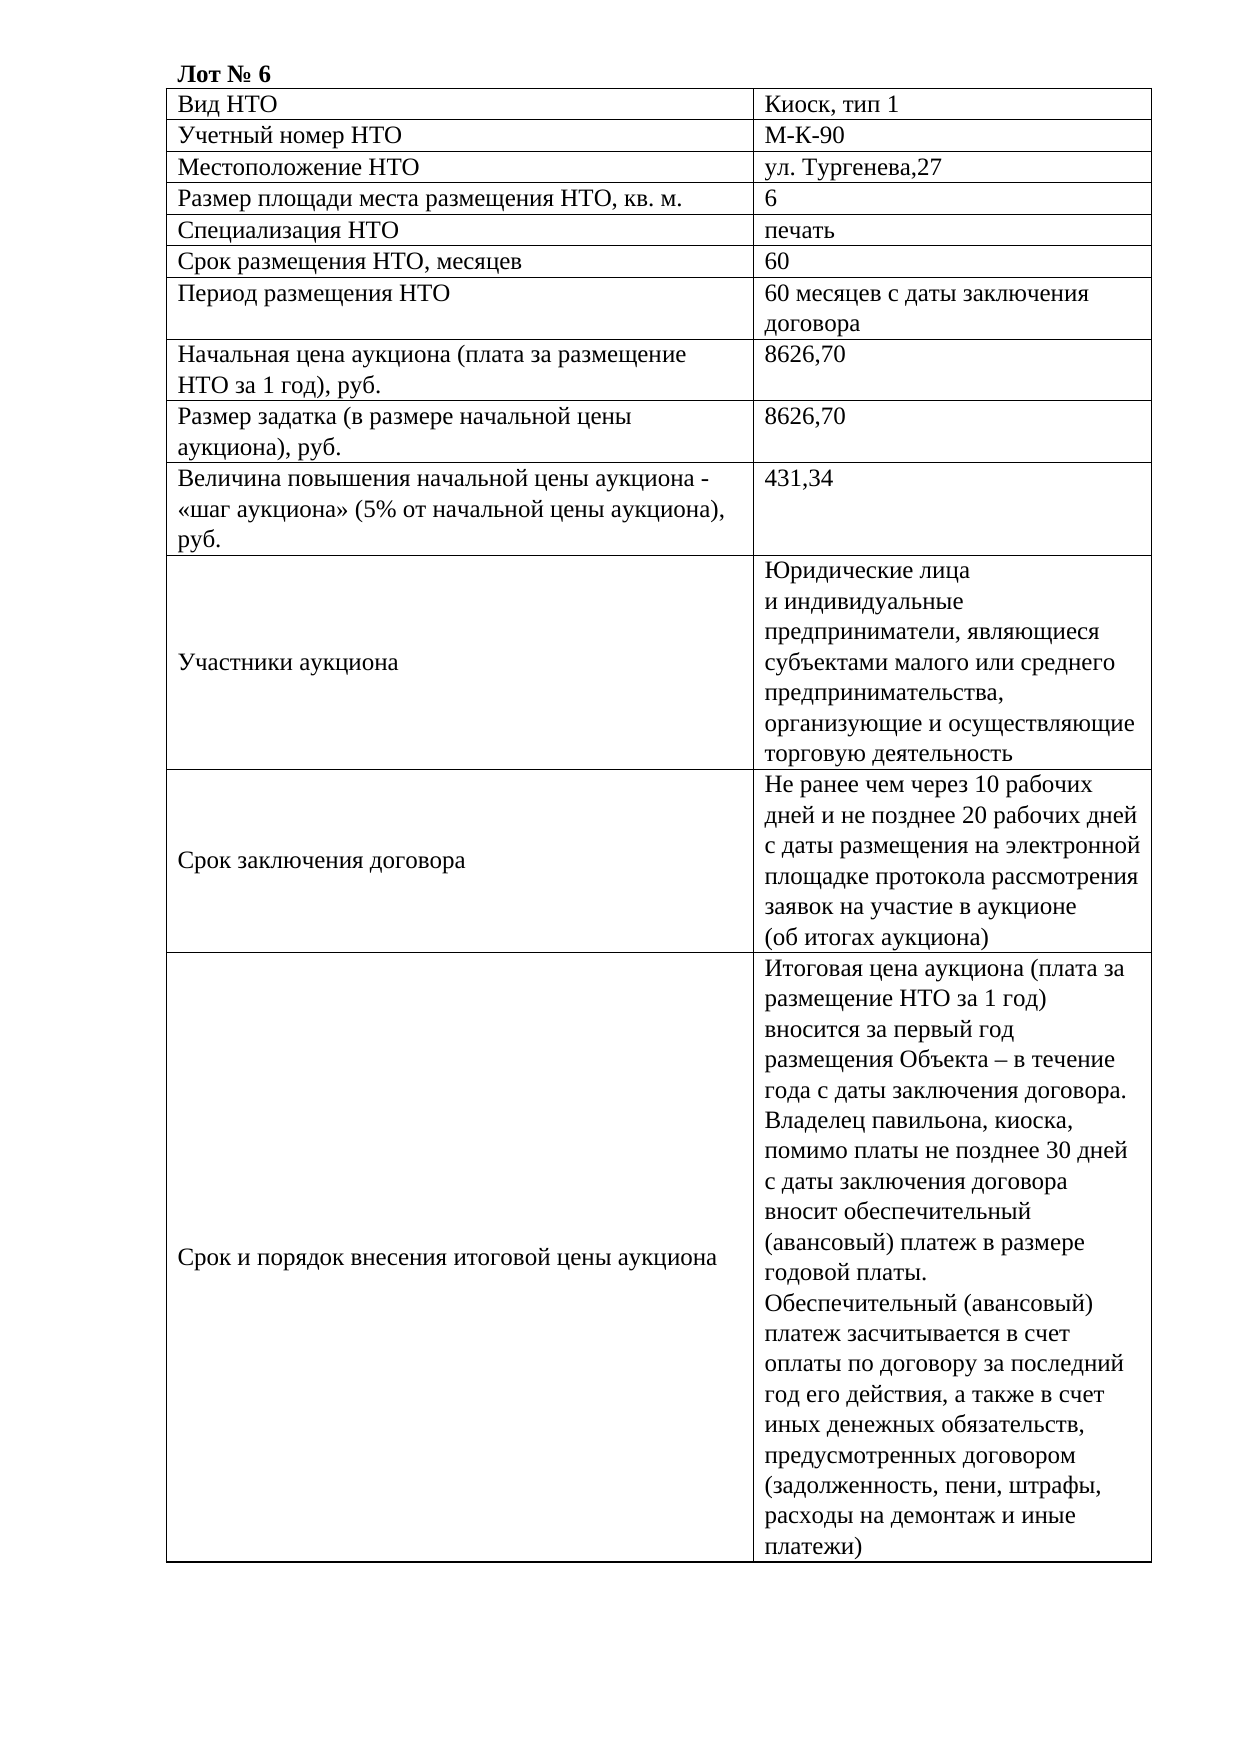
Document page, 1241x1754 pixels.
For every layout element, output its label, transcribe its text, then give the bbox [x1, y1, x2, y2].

table_cell Местоположение НТО [167, 152, 753, 182]
text Лот № 6 [177, 59, 1152, 88]
table_header Вид НТО [167, 89, 753, 119]
table_cell 8626,70 [754, 340, 1151, 400]
table_cell Участники аукциона [167, 556, 753, 768]
table_cell печать [754, 215, 1151, 245]
table_cell 60 [754, 246, 1151, 277]
table_cell Срок заключения договора [167, 770, 753, 952]
table_cell Не ранее чем через 10 рабочих дней и не позднее 20 рабочих дней с даты размещения на электронной площадке протокола рассмотрения заявок на участие в аукционе (об итогах аукциона) [754, 770, 1151, 952]
table_cell Период размещения НТО [167, 278, 753, 338]
table_cell ул. Тургенева,27 [754, 152, 1151, 182]
table_cell 431,34 [754, 463, 1151, 554]
table_cell Величина повышения начальной цены аукциона - «шаг аукциона» (5% от начальной цены аукциона), руб. [167, 463, 753, 554]
table_cell Размер площади места размещения НТО, кв. м. [167, 183, 753, 214]
table_cell 8626,70 [754, 401, 1151, 462]
table_cell Юридические лица и индивидуальные предприниматели, являющиеся субъектами малого или среднего предпринимательства, организующие и осуществляющие торговую деятельность [754, 556, 1151, 768]
table_cell Учетный номер НТО [167, 120, 753, 151]
table_cell 60 месяцев с даты заключения договора [754, 278, 1151, 338]
table_cell Специализация НТО [167, 215, 753, 245]
table_cell Размер задатка (в размере начальной цены аукциона), руб. [167, 401, 753, 462]
table_cell Срок размещения НТО, месяцев [167, 246, 753, 277]
table_cell Срок и порядок внесения итоговой цены аукциона [167, 953, 753, 1561]
table_cell М-К-90 [754, 120, 1151, 151]
table_cell Начальная цена аукциона (плата за размещение НТО за 1 год), руб. [167, 340, 753, 400]
table_cell Итоговая цена аукциона (плата за размещение НТО за 1 год) вносится за первый год размещения Объекта – в течение года с даты заключения договора. Владелец павильона, киоска, помимо платы не позднее 30 дней с даты заключения договора вносит обеспечительный (авансовый) платеж в размере годовой платы. Обеспечительный (авансовый) платеж засчитывается в счет оплаты по договору за последний год его действия, а также в счет иных денежных обязательств, предусмотренных договором (задолженность, пени, штрафы, расходы на демонтаж и иные платежи) [754, 953, 1151, 1561]
table_cell 6 [754, 183, 1151, 214]
table_header Киоск, тип 1 [754, 89, 1151, 119]
